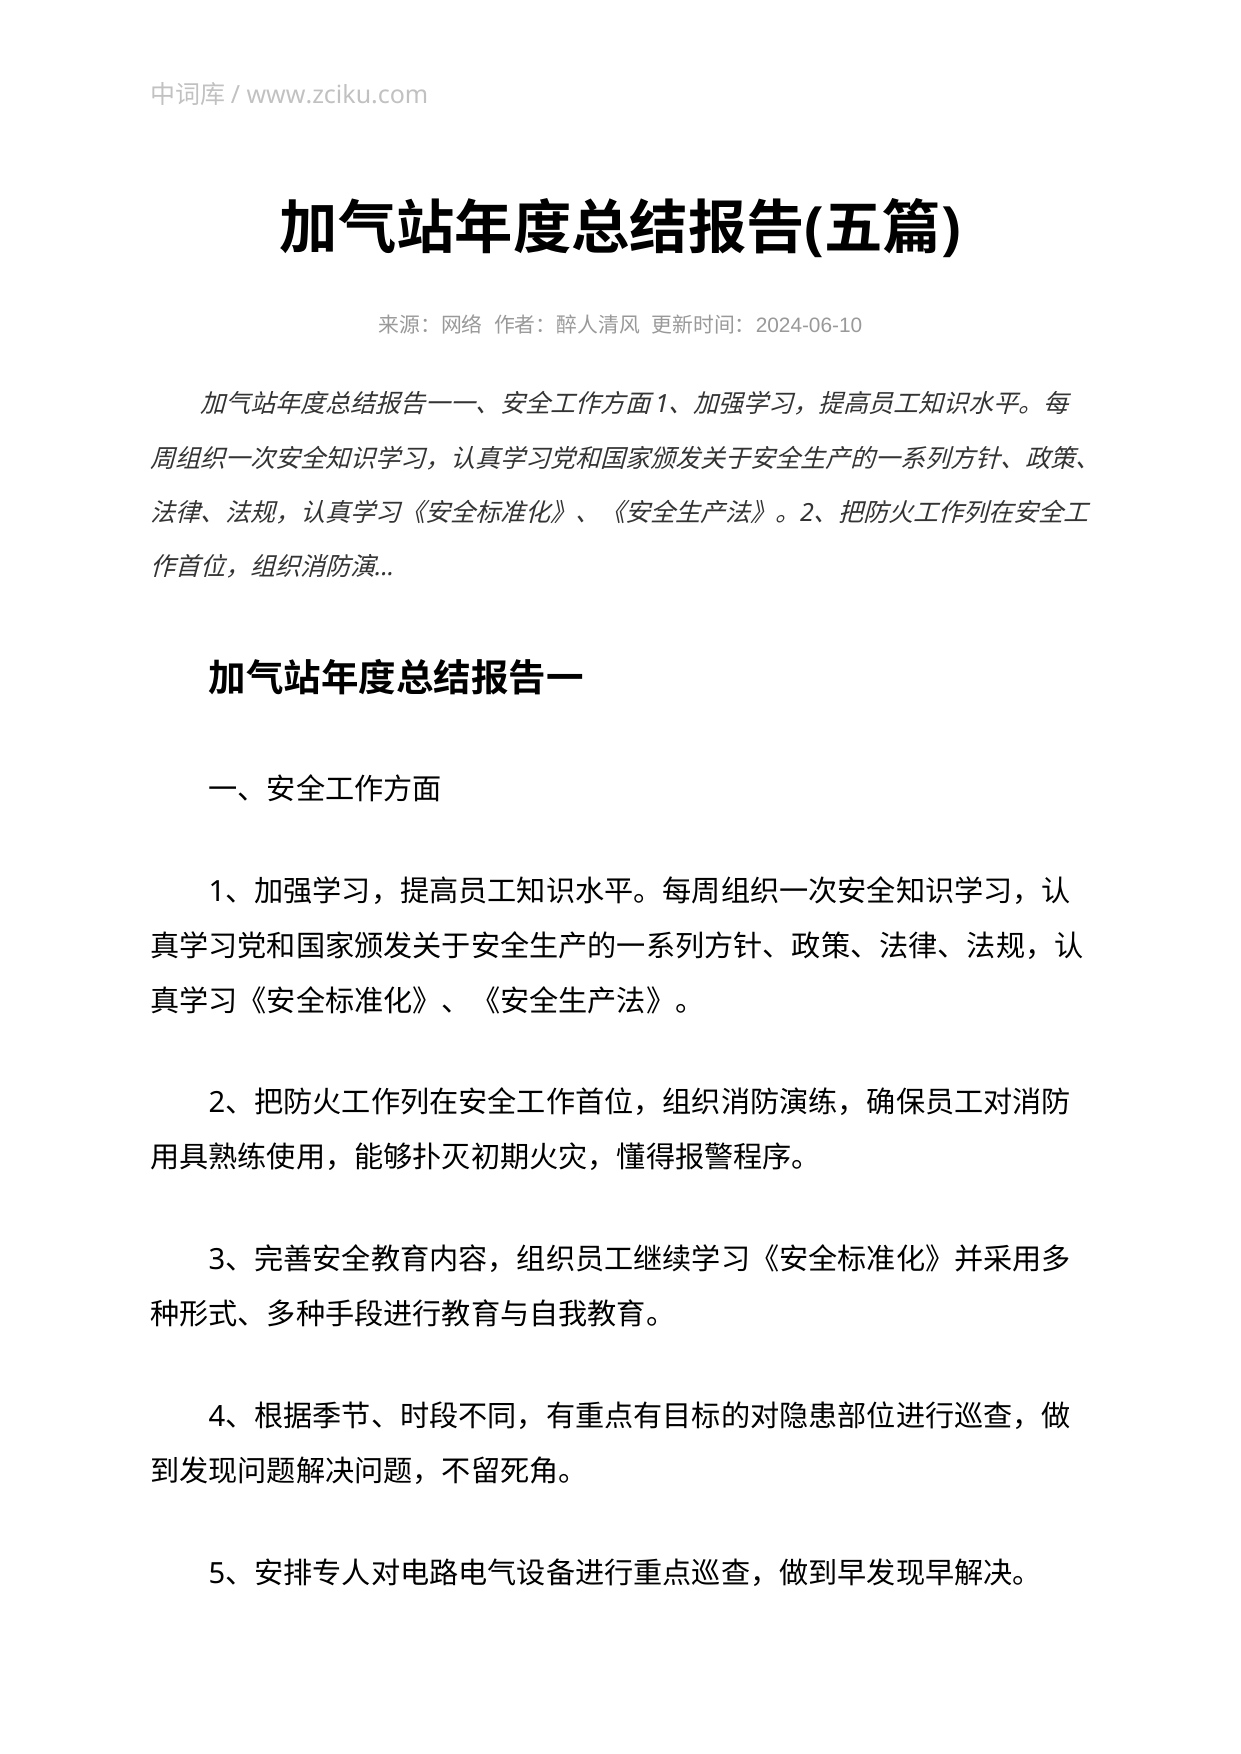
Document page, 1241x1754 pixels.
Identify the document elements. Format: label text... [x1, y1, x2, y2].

subtitle 加气站年度总结报告(五篇) [150, 181, 1090, 266]
text 4、根据季节、时段不同，有重点有目标的对隐患部位进行巡查，做到发现问题解决问题，不留死角。 [150, 1392, 1090, 1490]
text 2、把防火工作列在安全工作首位，组织消防演练，确保员工对消防用具熟练使用，能够扑灭初期火灾，懂得报警程序。 [150, 1079, 1090, 1176]
text 3、完善安全教育内容，组织员工继续学习《安全标准化》并采用多种形式、多种手段进行教育与自我教育。 [150, 1236, 1090, 1333]
text 来源：网络 作者：醉人清风 更新时间：2024-06-10 [150, 313, 1090, 337]
text 1、加强学习，提高员工知识水平。每周组织一次安全知识学习，认真学习党和国家颁发关于安全生产的一系列方针、政策、法律、法规，认真学习《安全标准化》、《安全生产法》。 [150, 867, 1090, 1019]
text 5、安排专人对电路电气设备进行重点巡查，做到早发现早解决。 [150, 1549, 1090, 1592]
text 加气站年度总结报告一一、安全工作方面1、加强学习，提高员工知识水平。每周组织一次安全知识学习，认真学习党和国家颁发关于安全生产的一系列方针、政策、法律、法规，认真学习《安全标准化》、《安全生产法》。2、把防火工作列在安全工作首位，组织消防演... [150, 384, 1090, 583]
text 一、安全工作方面 [150, 766, 1090, 808]
text 加气站年度总结报告一 [150, 648, 1090, 702]
